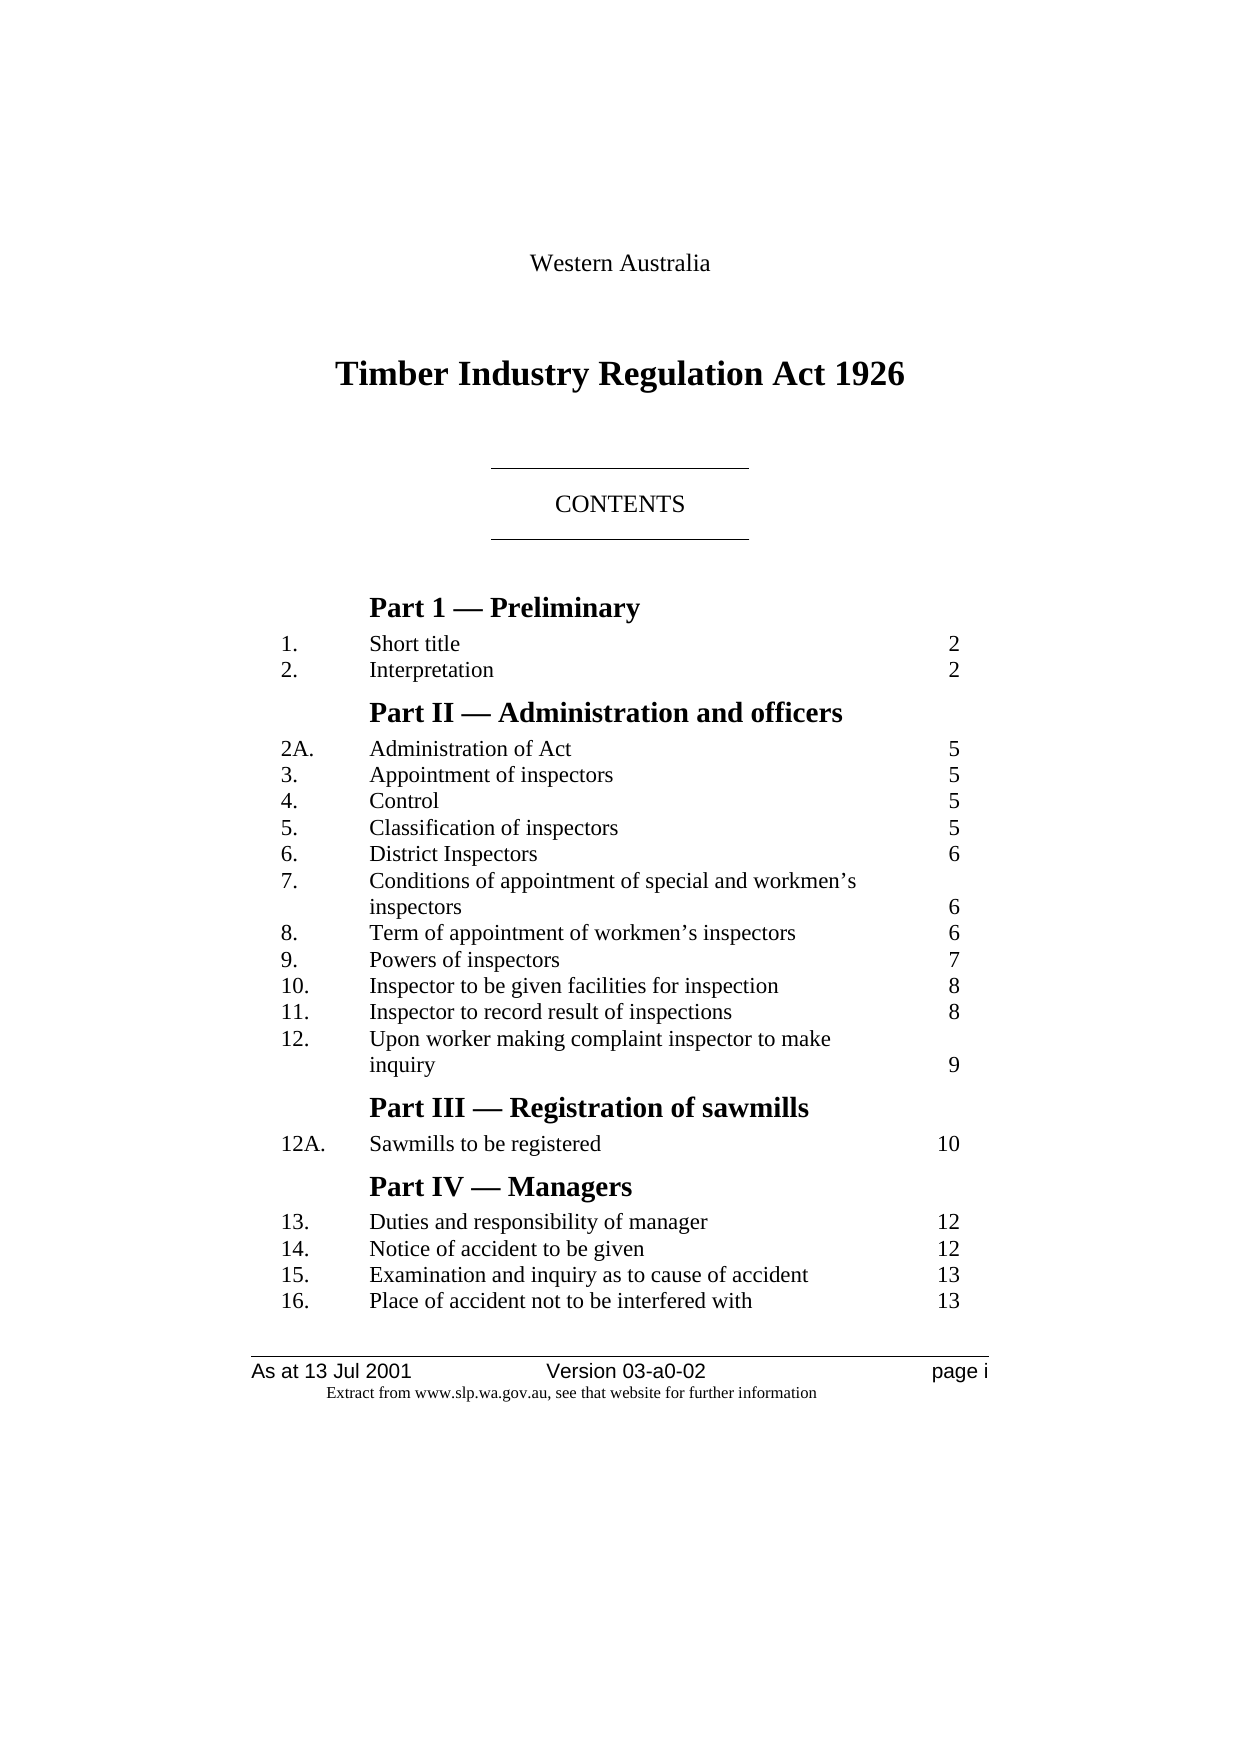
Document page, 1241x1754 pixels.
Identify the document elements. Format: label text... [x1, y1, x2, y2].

text 11. Inspector to record result of inspections 8 [281, 998, 871, 1025]
text Part 1 — Preliminary [369, 590, 871, 624]
text 7. Conditions of appointment of special and workmen’s inspectors 6 [281, 867, 871, 919]
text Timber Industry Regulation Act 1926 [251, 352, 989, 393]
text Part III — Registration of sawmills [369, 1090, 871, 1123]
text 4. Control 5 [281, 788, 871, 814]
text 12A. Sawmills to be registered 10 [281, 1130, 871, 1156]
text 6. District Inspectors 6 [281, 840, 871, 867]
text 8. Term of appointment of workmen’s inspectors 6 [281, 919, 871, 946]
text Part II — Administration and officers [369, 695, 871, 729]
text 2. Interpretation 2 [281, 656, 871, 683]
text 10. Inspector to be given facilities for inspection 8 [281, 972, 871, 998]
text Western Australia [251, 248, 989, 277]
text 1. Short title 2 [281, 630, 871, 656]
text 5. Classification of inspectors 5 [281, 814, 871, 840]
text 13. Duties and responsibility of manager 12 [281, 1208, 871, 1235]
text 16. Place of accident not to be interfered with 13 [281, 1287, 871, 1314]
text 2A. Administration of Act 5 [281, 735, 871, 761]
text 9. Powers of inspectors 7 [281, 946, 871, 972]
text CONTENTS [491, 469, 749, 539]
text 12. Upon worker making complaint inspector to make inquiry 9 [281, 1025, 871, 1077]
text 15. Examination and inquiry as to cause of accident 13 [281, 1261, 871, 1287]
text 14. Notice of accident to be given 12 [281, 1235, 871, 1261]
text 3. Appointment of inspectors 5 [281, 761, 871, 788]
text Part IV — Managers [369, 1169, 871, 1202]
